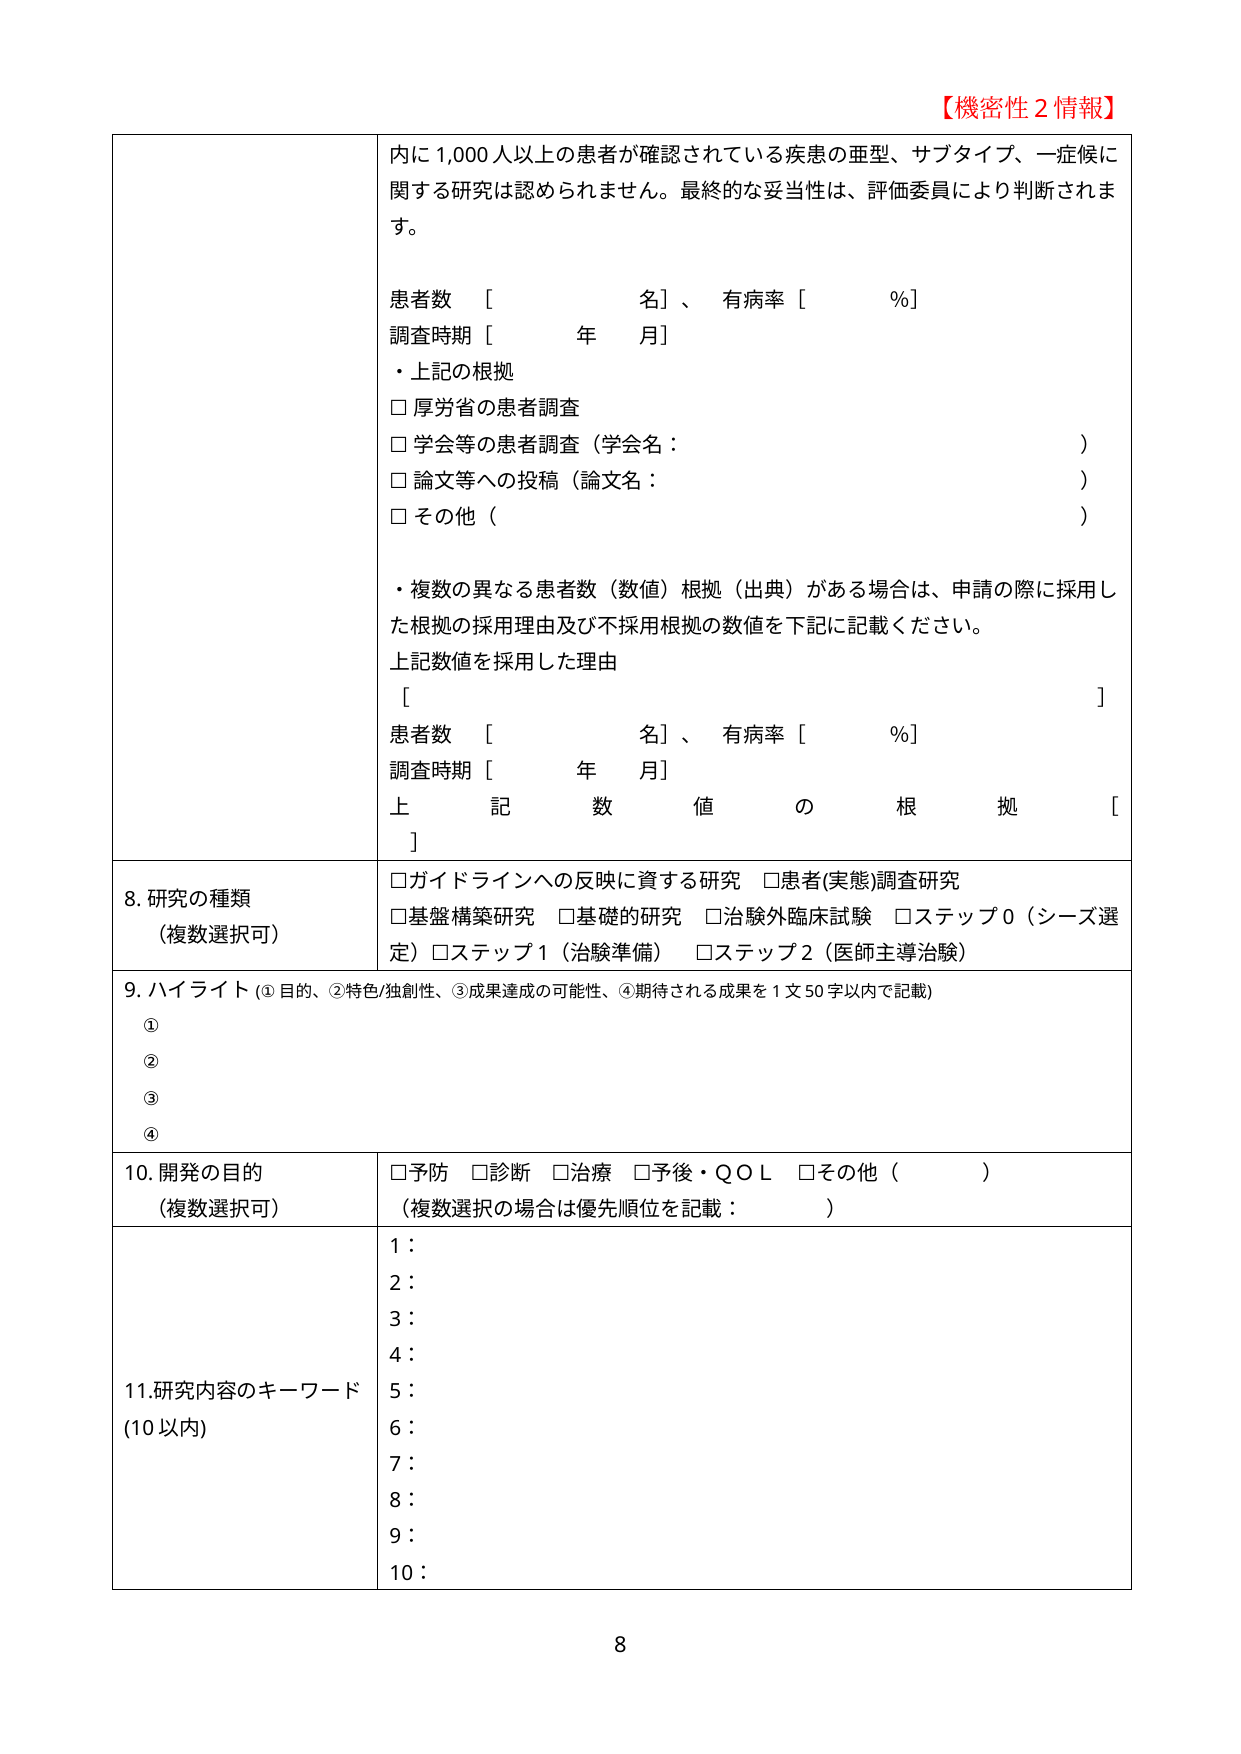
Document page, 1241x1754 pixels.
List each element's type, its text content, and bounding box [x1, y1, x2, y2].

table_cell ガイドラインへの反映に資する研究 患者(実態)調査研究 基盤構築研究 基礎的研究 治験外臨床試験 ステップ0（シーズ選定）ステップ1（治験準備） ステップ2（医師主導治験） [378, 861, 1131, 970]
table_cell 8. 研究の種類 （複数選択可） [113, 861, 377, 970]
table_cell 1： 2： 3： 4： 5： 6： 7： 8： 9： 10： [378, 1227, 1131, 1589]
table_cell 予防 診断 治療 予後・ＱＯＬ その他（ ） （複数選択の場合は優先順位を記載： ） [378, 1153, 1131, 1226]
table_cell 11.研究内容のキーワード (10以内) [113, 1227, 377, 1589]
table_cell 10. 開発の目的 （複数選択可） [113, 1153, 377, 1226]
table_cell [113, 135, 377, 860]
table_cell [378, 135, 1131, 860]
table_cell 9. ハイライト (①目的、②特色/独創性、③成果達成の可能性、④期待される成果を1文50字以内で記載) ① ② ③ ④ [113, 971, 1131, 1152]
